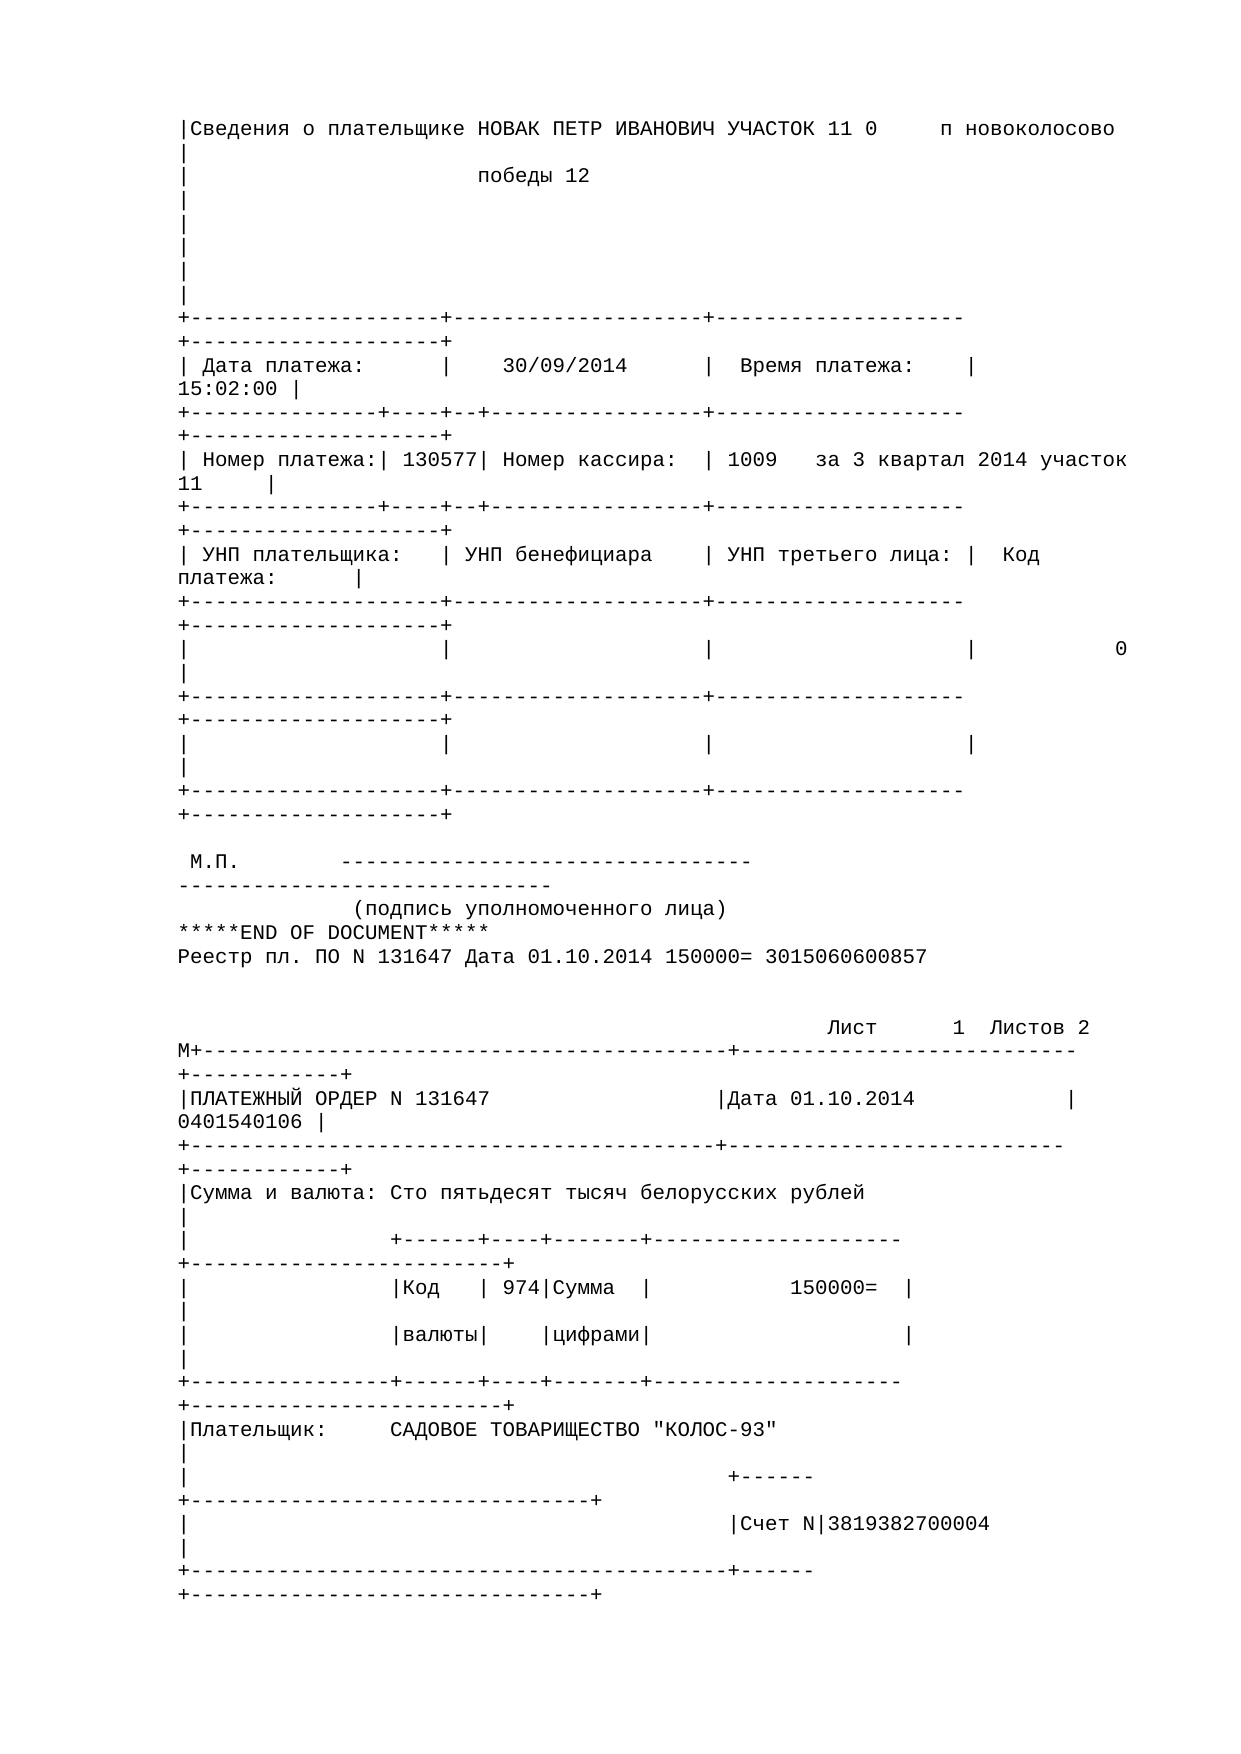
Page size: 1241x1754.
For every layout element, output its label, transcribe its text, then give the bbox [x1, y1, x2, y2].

text +----------------+------+----+-------+--------------------+-------------------------+ [177, 1371, 1152, 1419]
text | УНП плательщика: | УНП бенефициара | УНП третьего лица: | Код платежа: | [177, 544, 1152, 591]
text |Плательщик: САДОВОЕ ТОВАРИЩЕСТВО "КОЛОС-93" | [177, 1419, 1152, 1466]
text | Номер платежа:| 130577| Номер кассира: | 1009 за 3 квартал 2014 участок 11 | [177, 449, 1152, 496]
text | |Счет N|3819382700004 | [177, 1513, 1152, 1561]
text | |валюты| |цифрами| | | [177, 1324, 1152, 1371]
text +--------------------+--------------------+--------------------+--------------------+ [177, 780, 1152, 827]
text М.П. --------------------------------- ------------------------------ [177, 851, 1152, 898]
text Реестр пл. ПО N 131647 Дата 01.10.2014 150000= 3015060600857 [177, 946, 1152, 969]
text |Сумма и валюта: Сто пятьдесят тысяч белорусских рублей | [177, 1182, 1152, 1229]
text | |Код | 974|Сумма | 150000= | | [177, 1277, 1152, 1324]
text Лист 1 Листов 2 [177, 1017, 1152, 1040]
text *****END OF DOCUMENT***** [177, 922, 1152, 946]
text |ПЛАТЕЖНЫЙ ОРДЕР N 131647 |Дата 01.10.2014 | 0401540106 | [177, 1088, 1152, 1135]
text | +------+--------------------------------+ [177, 1466, 1152, 1513]
text | | [177, 260, 1152, 307]
text | | | | | [177, 733, 1152, 780]
text (подпись уполномоченного лица) [177, 898, 1152, 922]
text M+------------------------------------------+---------------------------+------------+ [177, 1040, 1152, 1088]
text | Дата платежа: | 30/09/2014 | Время платежа: | 15:02:00 | [177, 354, 1152, 402]
text | +------+----+-------+--------------------+-------------------------+ [177, 1229, 1152, 1277]
text |Сведения о плательщике НОВАК ПЕТР ИВАНОВИЧ УЧАСТОК 11 0 п новоколосово | [177, 118, 1152, 165]
text | | | | 0 | [177, 638, 1152, 686]
text +--------------------+--------------------+--------------------+--------------------+ [177, 307, 1152, 354]
text +--------------------+--------------------+--------------------+--------------------+ [177, 591, 1152, 638]
text +--------------------+--------------------+--------------------+--------------------+ [177, 686, 1152, 733]
text | победы 12 | [177, 165, 1152, 213]
text +---------------+----+--+-----------------+--------------------+--------------------+ [177, 402, 1152, 449]
text +-------------------------------------------+------+--------------------------------+ [177, 1561, 1152, 1608]
text | | [177, 213, 1152, 260]
text +------------------------------------------+---------------------------+------------+ [177, 1135, 1152, 1182]
text +---------------+----+--+-----------------+--------------------+--------------------+ [177, 496, 1152, 544]
